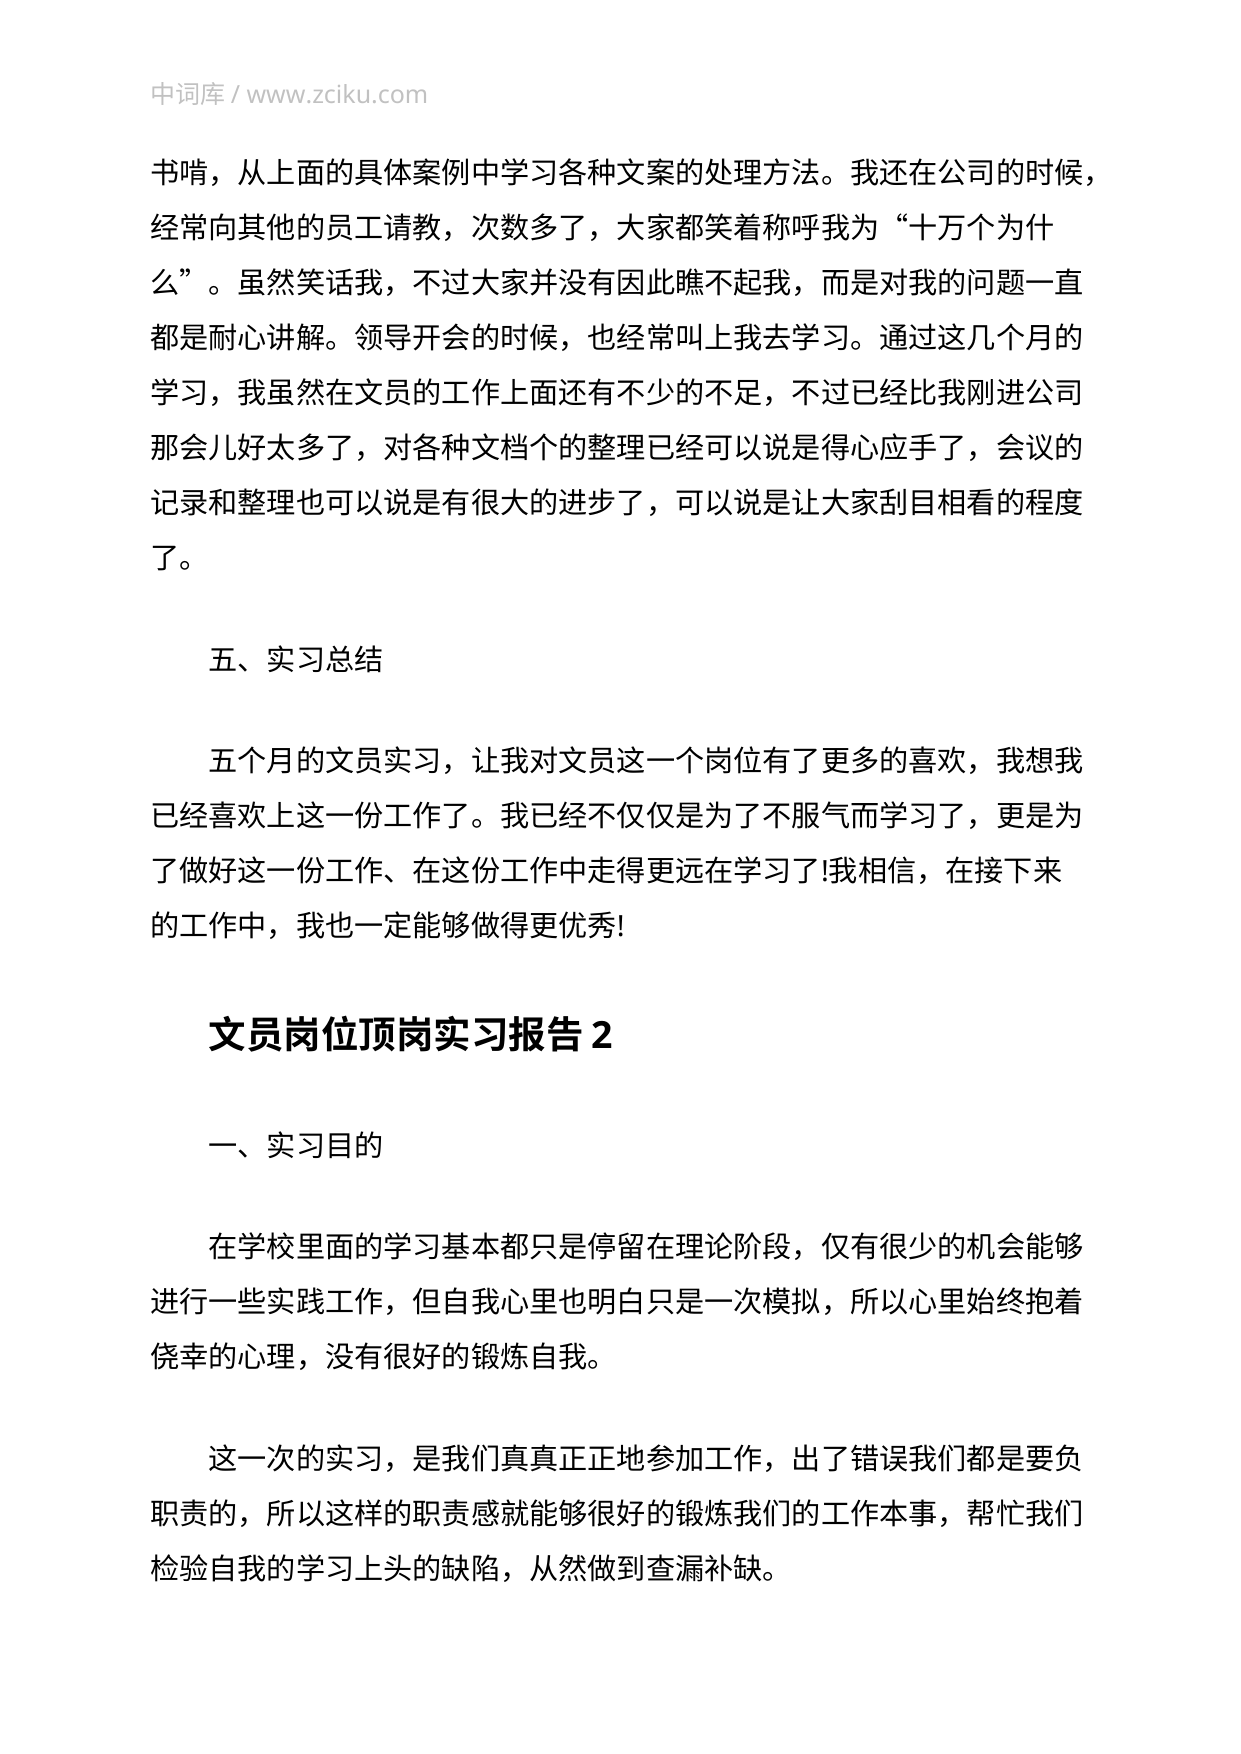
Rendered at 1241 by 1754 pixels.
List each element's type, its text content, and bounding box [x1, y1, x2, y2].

text 五、实习总结 [150, 636, 1090, 678]
text 这一次的实习，是我们真真正正地参加工作，出了错误我们都是要负职责的，所以这样的职责感就能够很好的锻炼我们的工作本事，帮忙我们检验自我的学习上头的缺陷，从然做到查漏补缺。 [150, 1436, 1090, 1588]
text 一、实习目的 [150, 1122, 1090, 1164]
text 文员岗位顶岗实习报告2 [150, 1004, 1090, 1059]
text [150, 150, 1090, 577]
text 五个月的文员实习，让我对文员这一个岗位有了更多的喜欢，我想我已经喜欢上这一份工作了。我已经不仅仅是为了不服气而学习了，更是为了做好这一份工作、在这份工作中走得更远在学习了!我相信，在接下来的工作中，我也一定能够做得更优秀! [150, 738, 1090, 945]
text 在学校里面的学习基本都只是停留在理论阶段，仅有很少的机会能够进行一些实践工作，但自我心里也明白只是一次模拟，所以心里始终抱着侥幸的心理，没有很好的锻炼自我。 [150, 1224, 1090, 1376]
